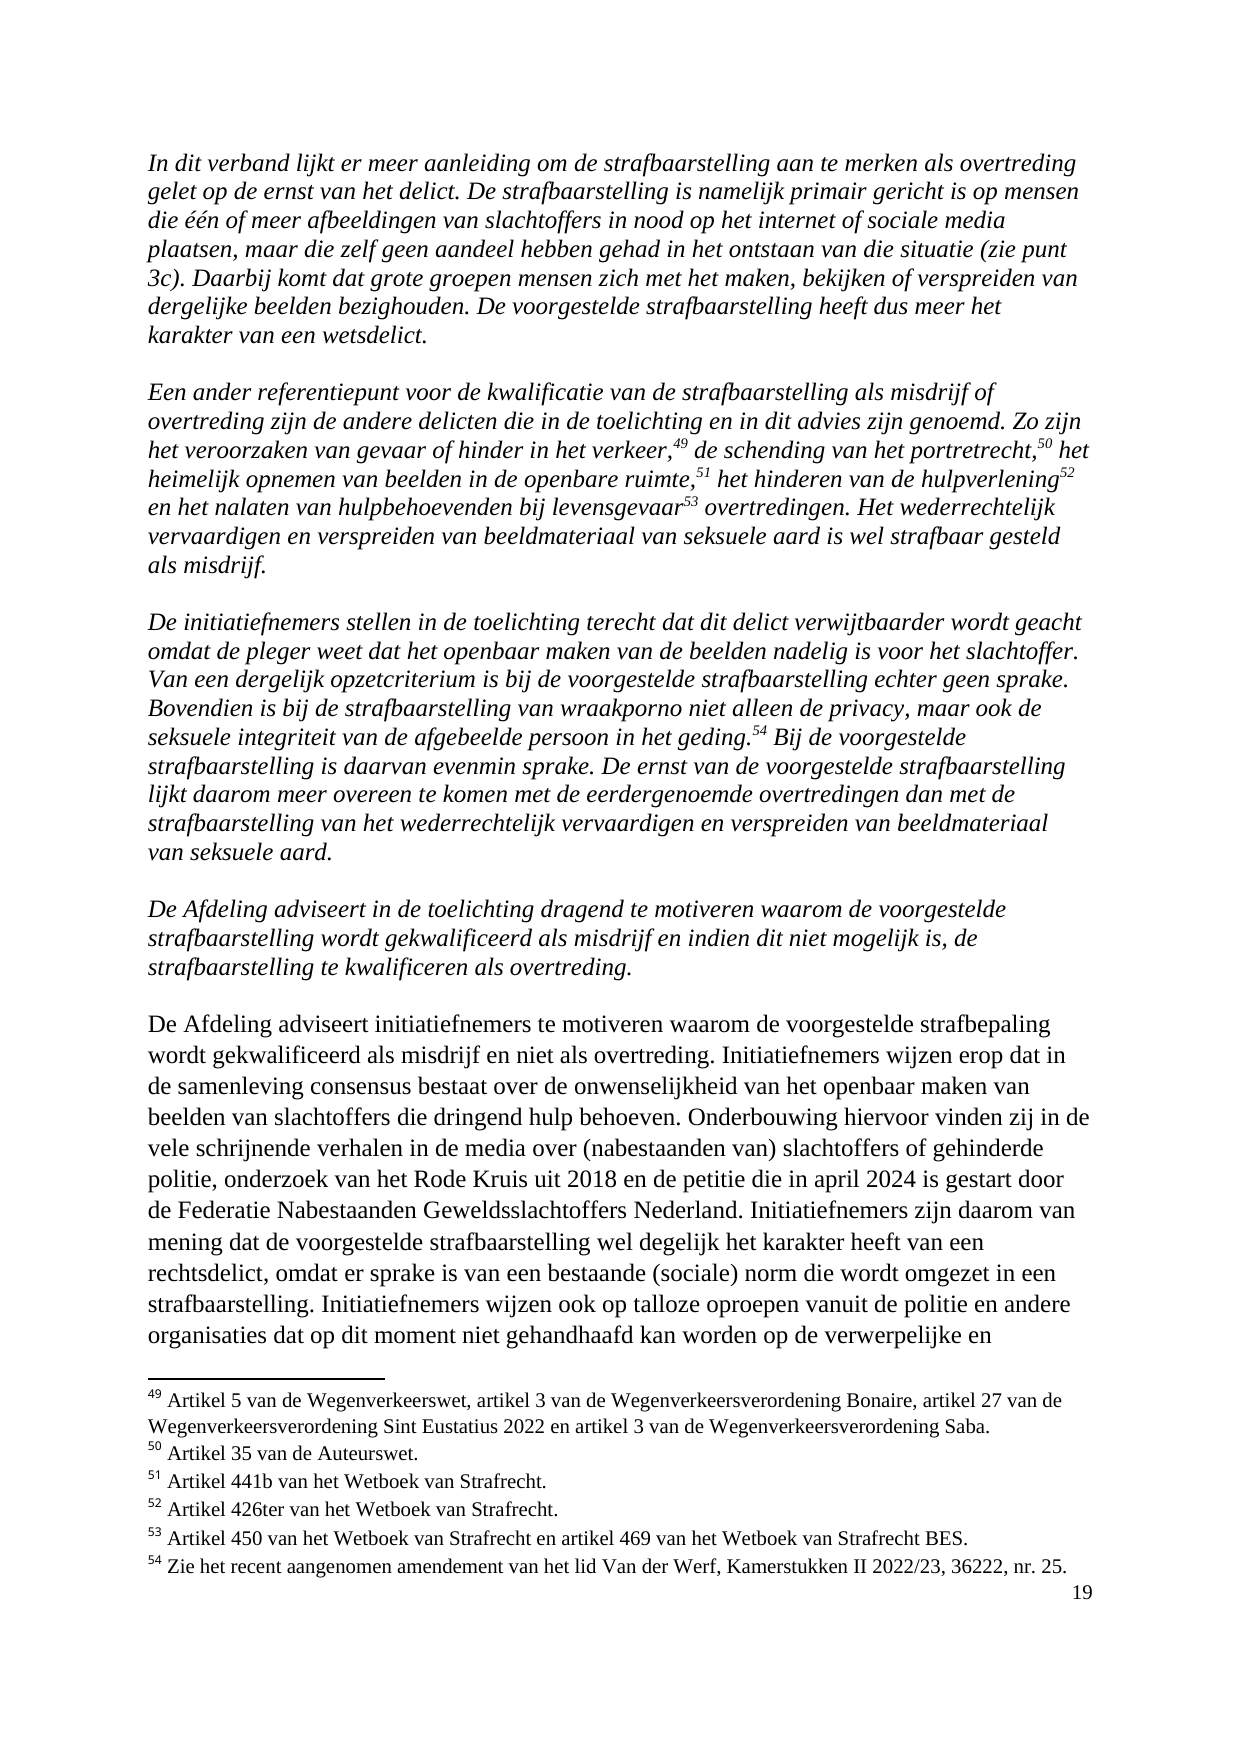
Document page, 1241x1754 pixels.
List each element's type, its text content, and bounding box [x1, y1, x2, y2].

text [148, 1009, 1092, 1348]
text In dit verband lijkt er meer aanleiding om de strafbaarstelling aan te merken als overtreding gelet op de ernst van het delict. De strafbaarstelling is namelijk primair gericht is op mensen die één of meer afbeeldingen van slachtoffers in nood op het internet of sociale media plaatsen, maar die zelf geen aandeel hebben gehad in het ontstaan van die situatie (zie punt 3c). Daarbij komt dat grote groepen mensen zich met het maken, bekijken of verspreiden van dergelijke beelden bezighouden. De voorgestelde strafbaarstelling heeft dus meer het karakter van een wetsdelict. [148, 148, 1092, 349]
text Een ander referentiepunt voor de kwalificatie van de strafbaarstelling als misdrijf of overtreding zijn de andere delicten die in de toelichting en in dit advies zijn genoemd. Zo zijn het veroorzaken van gevaar of hinder in het verkeer, de schending van het portretrecht, het heimelijk opnemen van beelden in de openbare ruimte, het hinderen van de hulpverlening en het nalaten van hulpbehoevenden bij levensgevaar overtredingen. Het wederrechtelijk vervaardigen en verspreiden van beeldmateriaal van seksuele aard is wel strafbaar gesteld als misdrijf. [148, 377, 1092, 579]
text De initiatiefnemers stellen in de toelichting terecht dat dit delict verwijtbaarder wordt geacht omdat de pleger weet dat het openbaar maken van de beelden nadelig is voor het slachtoffer. Van een dergelijk opzetcriterium is bij de voorgestelde strafbaarstelling echter geen sprake. Bovendien is bij de strafbaarstelling van wraakporno niet alleen de privacy, maar ook de seksuele integriteit van de afgebeelde persoon in het geding. Bij de voorgestelde strafbaarstelling is daarvan evenmin sprake. De ernst van de voorgestelde strafbaarstelling lijkt daarom meer overeen te komen met de eerdergenoemde overtredingen dan met de strafbaarstelling van het wederrechtelijk vervaardigen en verspreiden van beeldmateriaal van seksuele aard. [148, 607, 1092, 866]
text De Afdeling adviseert in de toelichting dragend te motiveren waarom de voorgestelde strafbaarstelling wordt gekwalificeerd als misdrijf en indien dit niet mogelijk is, de strafbaarstelling te kwalificeren als overtreding. [148, 894, 1092, 981]
